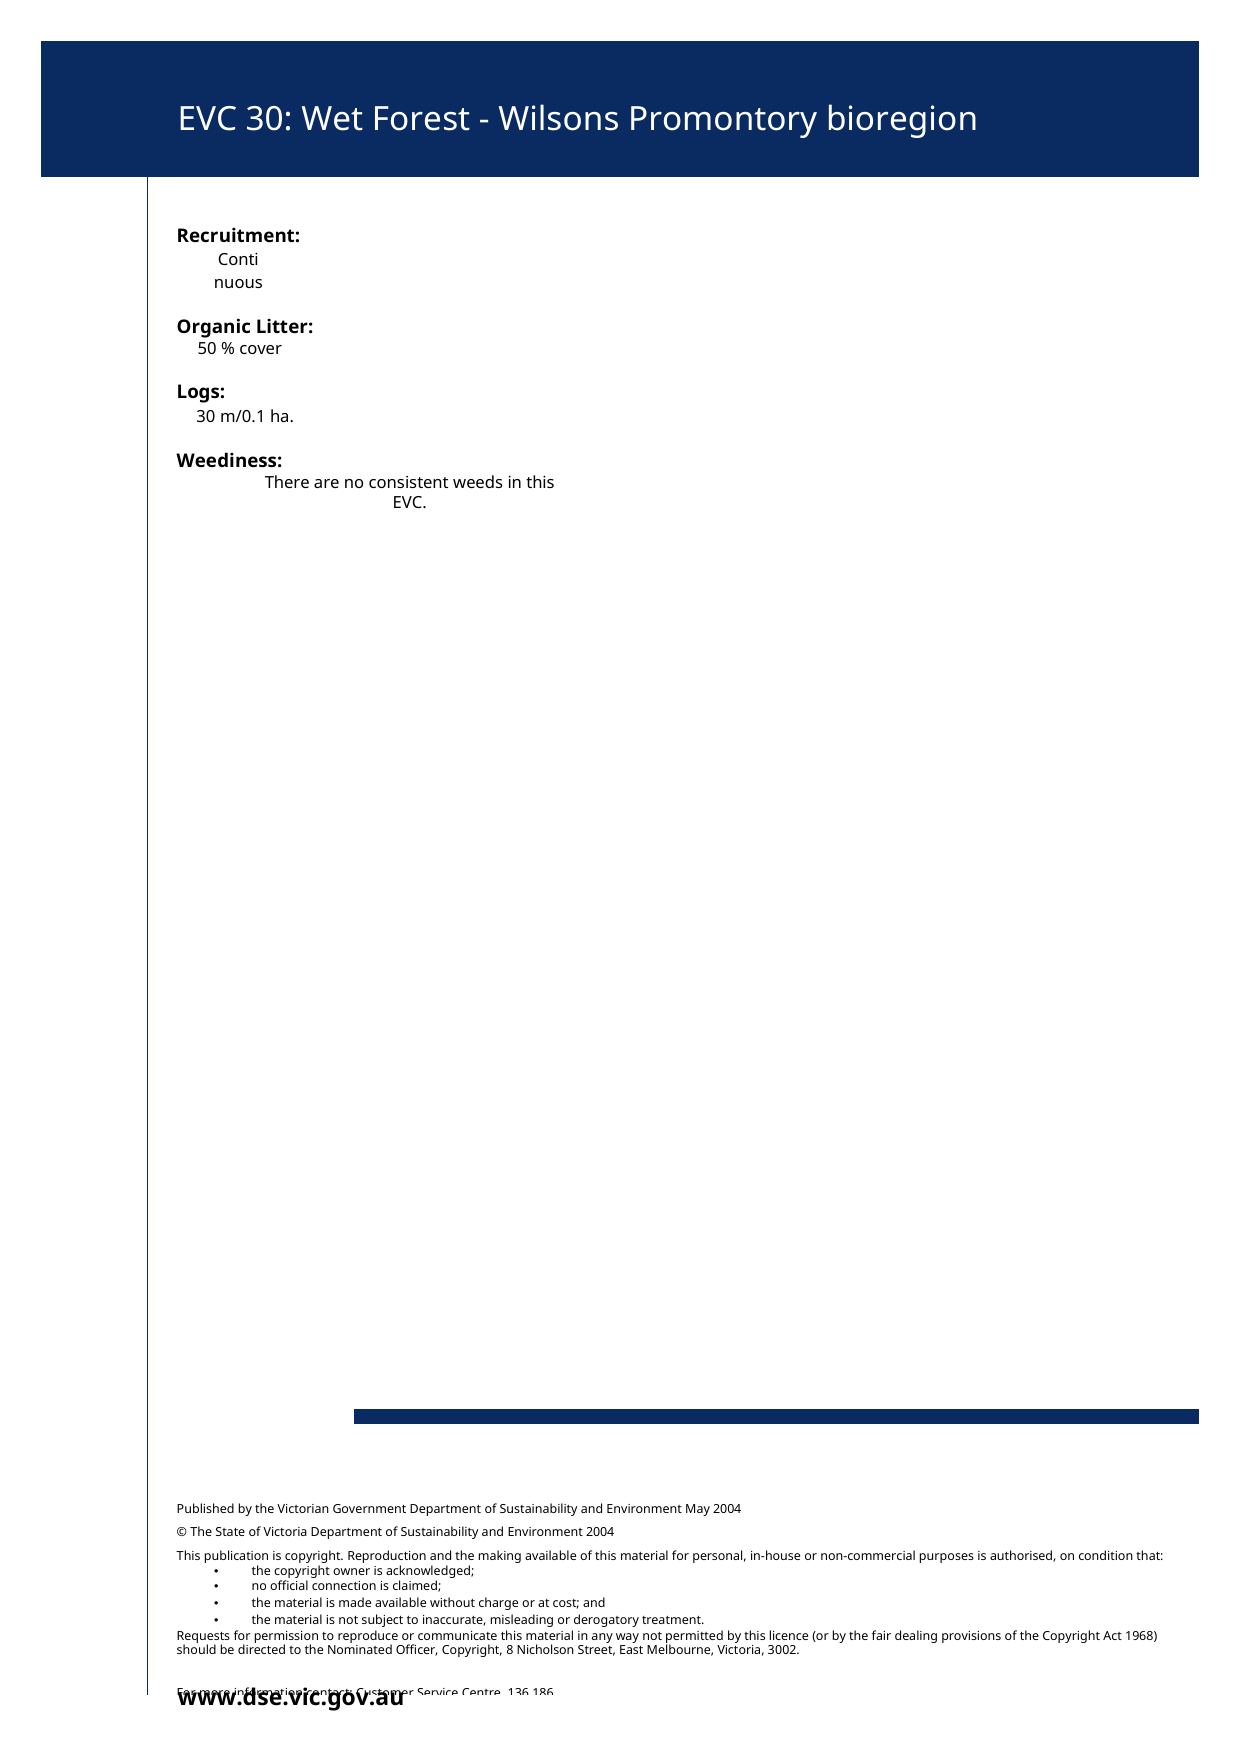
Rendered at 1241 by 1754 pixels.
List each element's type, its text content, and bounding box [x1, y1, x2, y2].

text www.dse.vic.gov.au [177, 1681, 1211, 1712]
